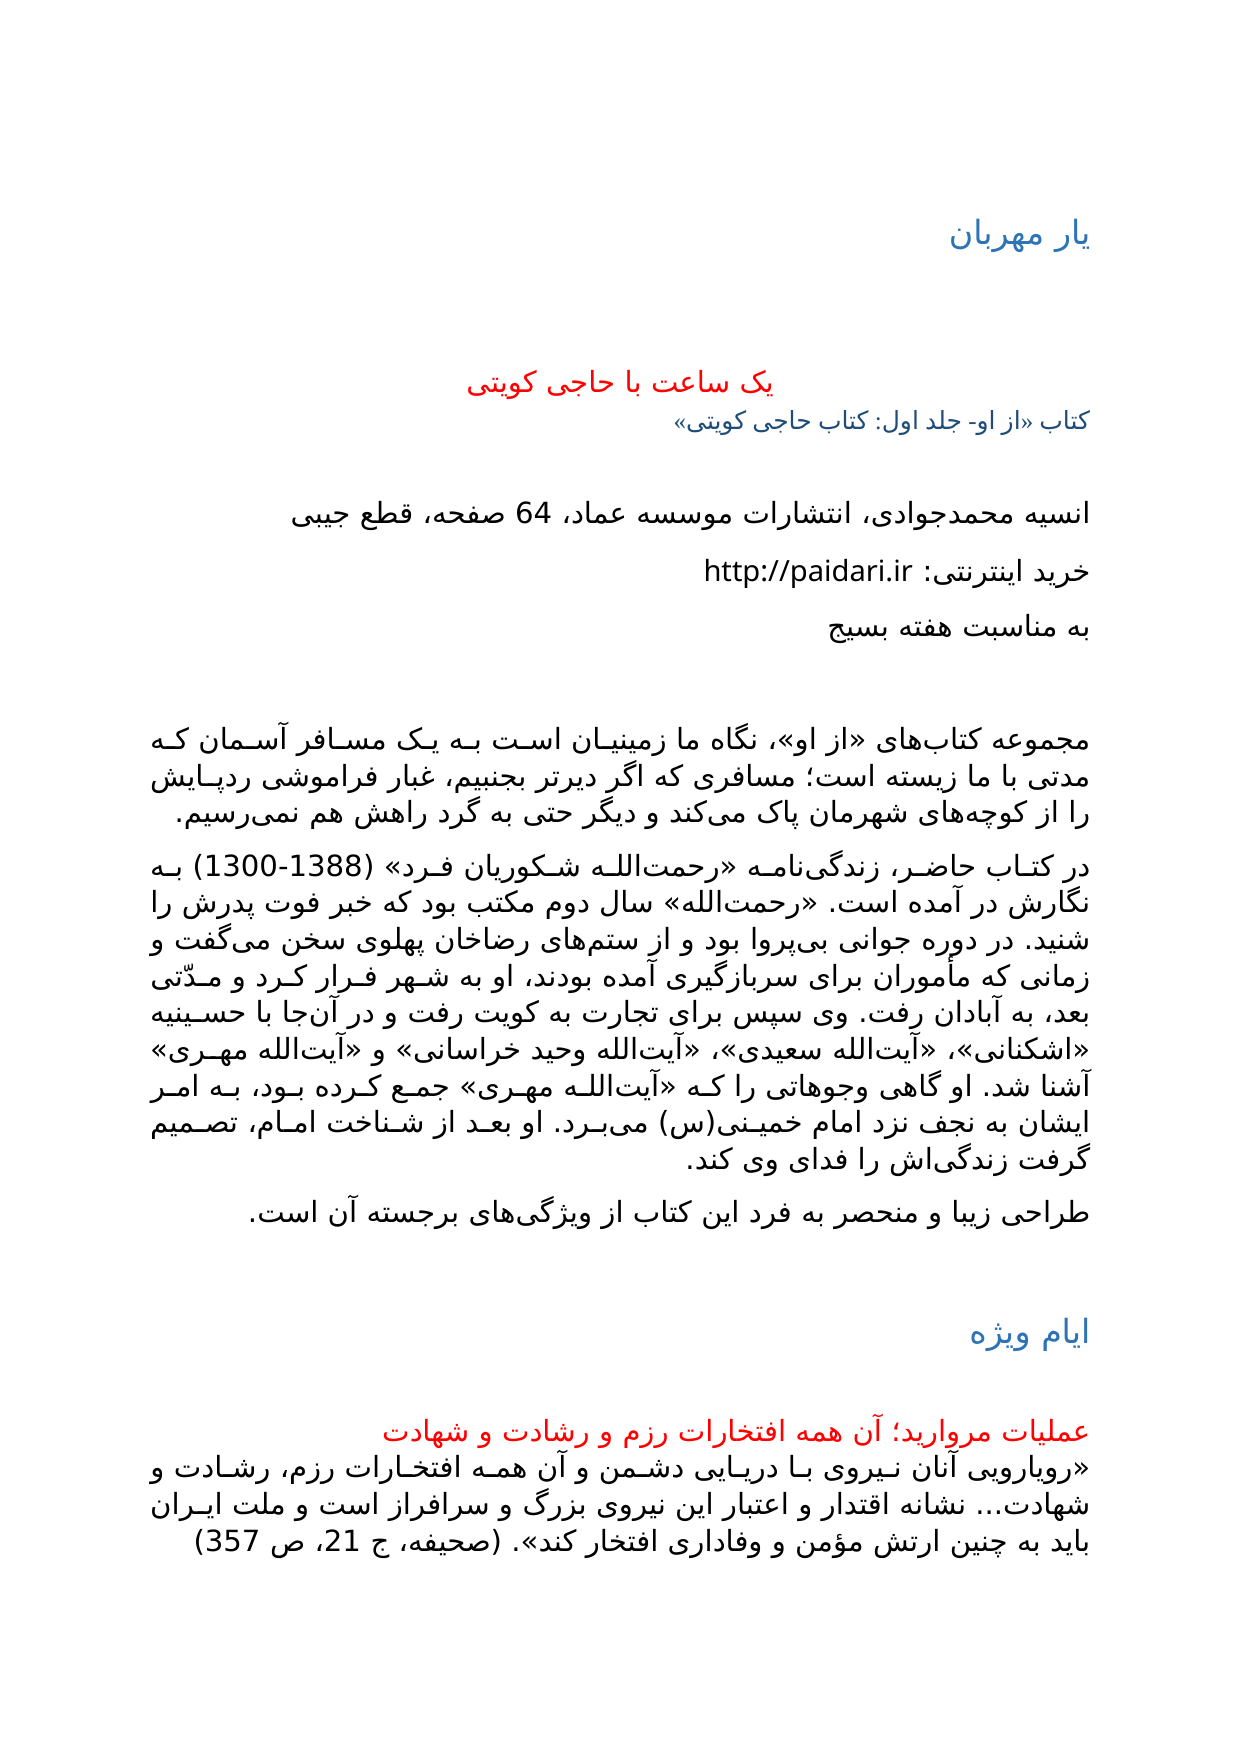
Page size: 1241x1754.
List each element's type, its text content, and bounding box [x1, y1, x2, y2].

text به مناسبت هفته بسیج [150, 610, 1090, 644]
text طراحی زیبا و منحصر به فرد این كتاب از ویژگی‌های برجسته آن است. [150, 1196, 1090, 1230]
subtitle عملیات مروارید؛ آن همه افتخارات رزم و رشادت و شهادت‏ [150, 1414, 1090, 1448]
subtitle یار مهربان [150, 213, 1090, 252]
text خرید اینترنتی: http://paidari.ir [150, 550, 1090, 590]
text در کتاب حاضر، زندگی‌نامه «رحمت‌الله شکوریان فرد» (1388-1300) به نگارش در آمده است. «رحمت‌الله» سال دوم مکتب بود که خبر فوت پدرش را شنید. در دوره جوانی بی‌پروا بود و از ستم‌های رضاخان پهلوی سخن می‌گفت و زمانی که مأموران برای سربازگیری آمده بودند، او به شهر فرار کرد و مدّتی بعد، به آبادان رفت. وی سپس برای تجارت به کویت رفت و در آن‌جا با حسینیه «اشکنانی»، «آیت‌الله سعیدی»، «آیت‌الله وحید خراسانی» و «آیت‌الله مهری» آشنا شد. او گاهی وجوهاتی را که «آیت‌الله مهری» جمع کرده بود، به امر ایشان به نجف نزد امام خمینی(س) می‌برد. او بعد از شناخت امام، تصمیم گرفت زندگی‌اش را فدای وی کند. [150, 849, 1090, 1176]
text «رویارویى آنان نیروى با دریایى دشمن و آن همه افتخارات رزم، رشادت و شهادت... نشانه اقتدار و اعتبار این نیروى بزرگ و سرافراز است و ملت ایران باید به چنین ارتش مؤمن و وفادارى افتخار كند». (صحیفه، ج 21، ص 357) [150, 1451, 1090, 1558]
subtitle کتاب «از او- جلد اول: کتاب حاجی کویتی» [150, 406, 1090, 435]
text مجموعه کتاب‌های «از او»، نگاه ما زمینیان است به یک مسافر آسمان که مدتی با ما زیسته است؛ مسافری که اگر دیرتر بجنبیم، غبار فراموشی ردپایش را از کوچه‌های شهرمان پاک می‌کند و دیگر حتی به گرد راهش هم نمی‌رسیم. [150, 722, 1090, 830]
subtitle یک ساعت با حاجی کویتی [150, 366, 1090, 399]
subtitle ایام ویژه [150, 1313, 1090, 1351]
text انسیه محمدجوادی، انتشارات موسسه عماد، 64 صفحه، قطع جیبی [150, 497, 1090, 531]
